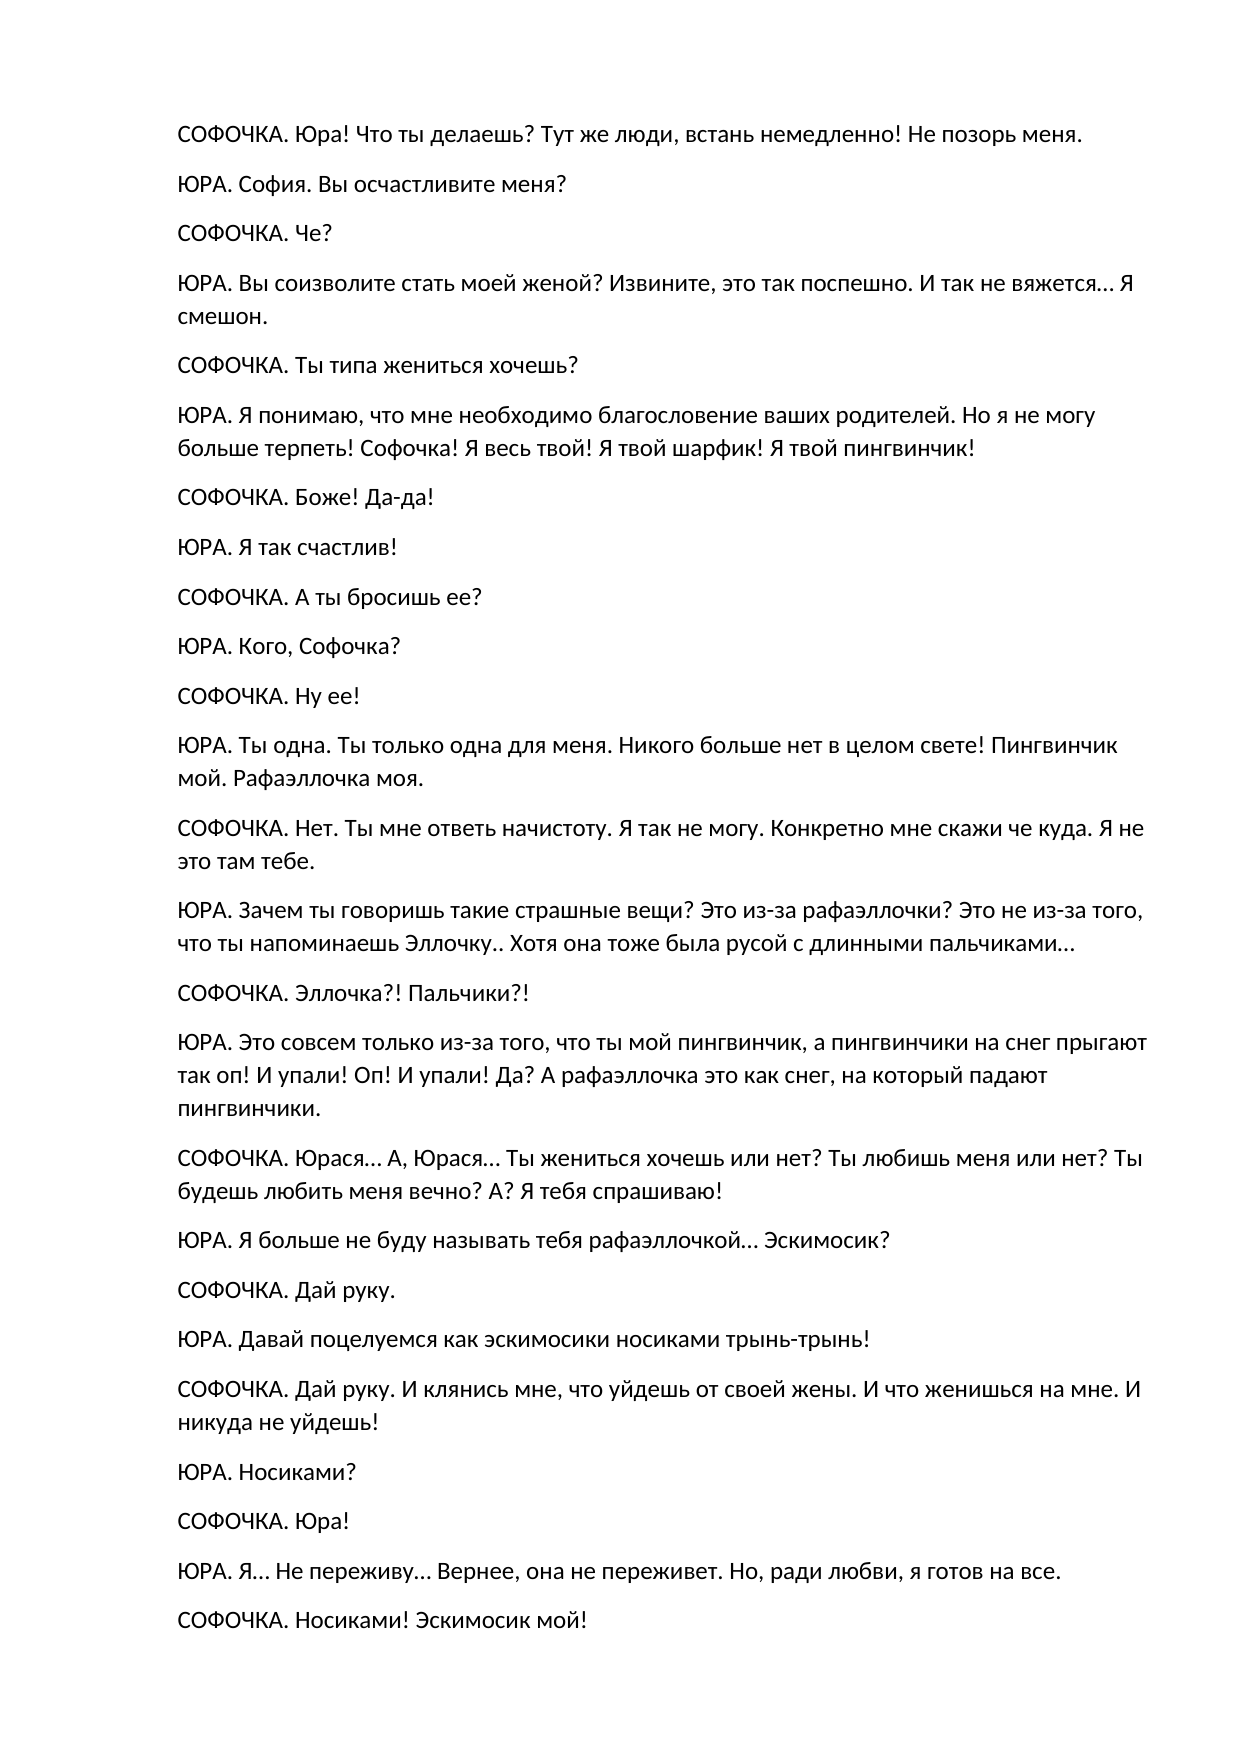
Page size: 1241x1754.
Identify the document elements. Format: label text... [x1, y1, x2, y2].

text ЮРА. Я так счастлив! [177, 531, 1152, 562]
text СОФОЧКА. Дай руку. [177, 1274, 1152, 1304]
text СОФОЧКА. Ты типа жениться хочешь? [177, 349, 1152, 380]
text ЮРА. Это совсем только из-за того, что ты мой пингвинчик, а пингвинчики на снег прыгают так оп! И упали! Оп! И упали! Да? А рафаэллочка это как снег, на который падают пингвинчики. [177, 1026, 1152, 1123]
text СОФОЧКА. Дай руку. И клянись мне, что уйдешь от своей жены. И что женишься на мне. И никуда не уйдешь! [177, 1373, 1152, 1437]
text СОФОЧКА. Нет. Ты мне ответь начистоту. Я так не могу. Конкретно мне скажи че куда. Я не это там тебе. [177, 812, 1152, 875]
text ЮРА. Я… Не переживу… Вернее, она не переживет. Но, ради любви, я готов на все. [177, 1555, 1152, 1585]
text СОФОЧКА. Ну ее! [177, 680, 1152, 710]
text ЮРА. Зачем ты говоришь такие страшные вещи? Это из-за рафаэллочки? Это не из-за того, что ты напоминаешь Эллочку.. Хотя она тоже была русой с длинными пальчиками… [177, 894, 1152, 958]
text ЮРА. Носиками? [177, 1456, 1152, 1486]
text СОФОЧКА. А ты бросишь ее? [177, 581, 1152, 611]
text СОФОЧКА. Носиками! Эскимосик мой! [177, 1604, 1152, 1635]
text СОФОЧКА. Юра! [177, 1505, 1152, 1536]
text ЮРА. София. Вы осчастливите меня? [177, 168, 1152, 198]
text ЮРА. Давай поцелуемся как эскимосики носиками трынь-трынь! [177, 1323, 1152, 1354]
text ЮРА. Я понимаю, что мне необходимо благословение ваших родителей. Но я не могу больше терпеть! Софочка! Я весь твой! Я твой шарфик! Я твой пингвинчик! [177, 399, 1152, 462]
text СОФОЧКА. Эллочка?! Пальчики?! [177, 977, 1152, 1007]
text СОФОЧКА. Боже! Да-да! [177, 481, 1152, 512]
text СОФОЧКА. Юрася… А, Юрася… Ты жениться хочешь или нет? Ты любишь меня или нет? Ты будешь любить меня вечно? А? Я тебя спрашиваю! [177, 1142, 1152, 1205]
text ЮРА. Я больше не буду называть тебя рафаэллочкой… Эскимосик? [177, 1224, 1152, 1255]
text ЮРА. Ты одна. Ты только одна для меня. Никого больше нет в целом свете! Пингвинчик мой. Рафаэллочка моя. [177, 729, 1152, 793]
text ЮРА. Вы соизволите стать моей женой? Извините, это так поспешно. И так не вяжется… Я смешон. [177, 267, 1152, 330]
text ЮРА. Кого, Софочка? [177, 630, 1152, 661]
text СОФОЧКА. Юра! Что ты делаешь? Тут же люди, встань немедленно! Не позорь меня. [177, 118, 1152, 149]
text СОФОЧКА. Че? [177, 217, 1152, 248]
